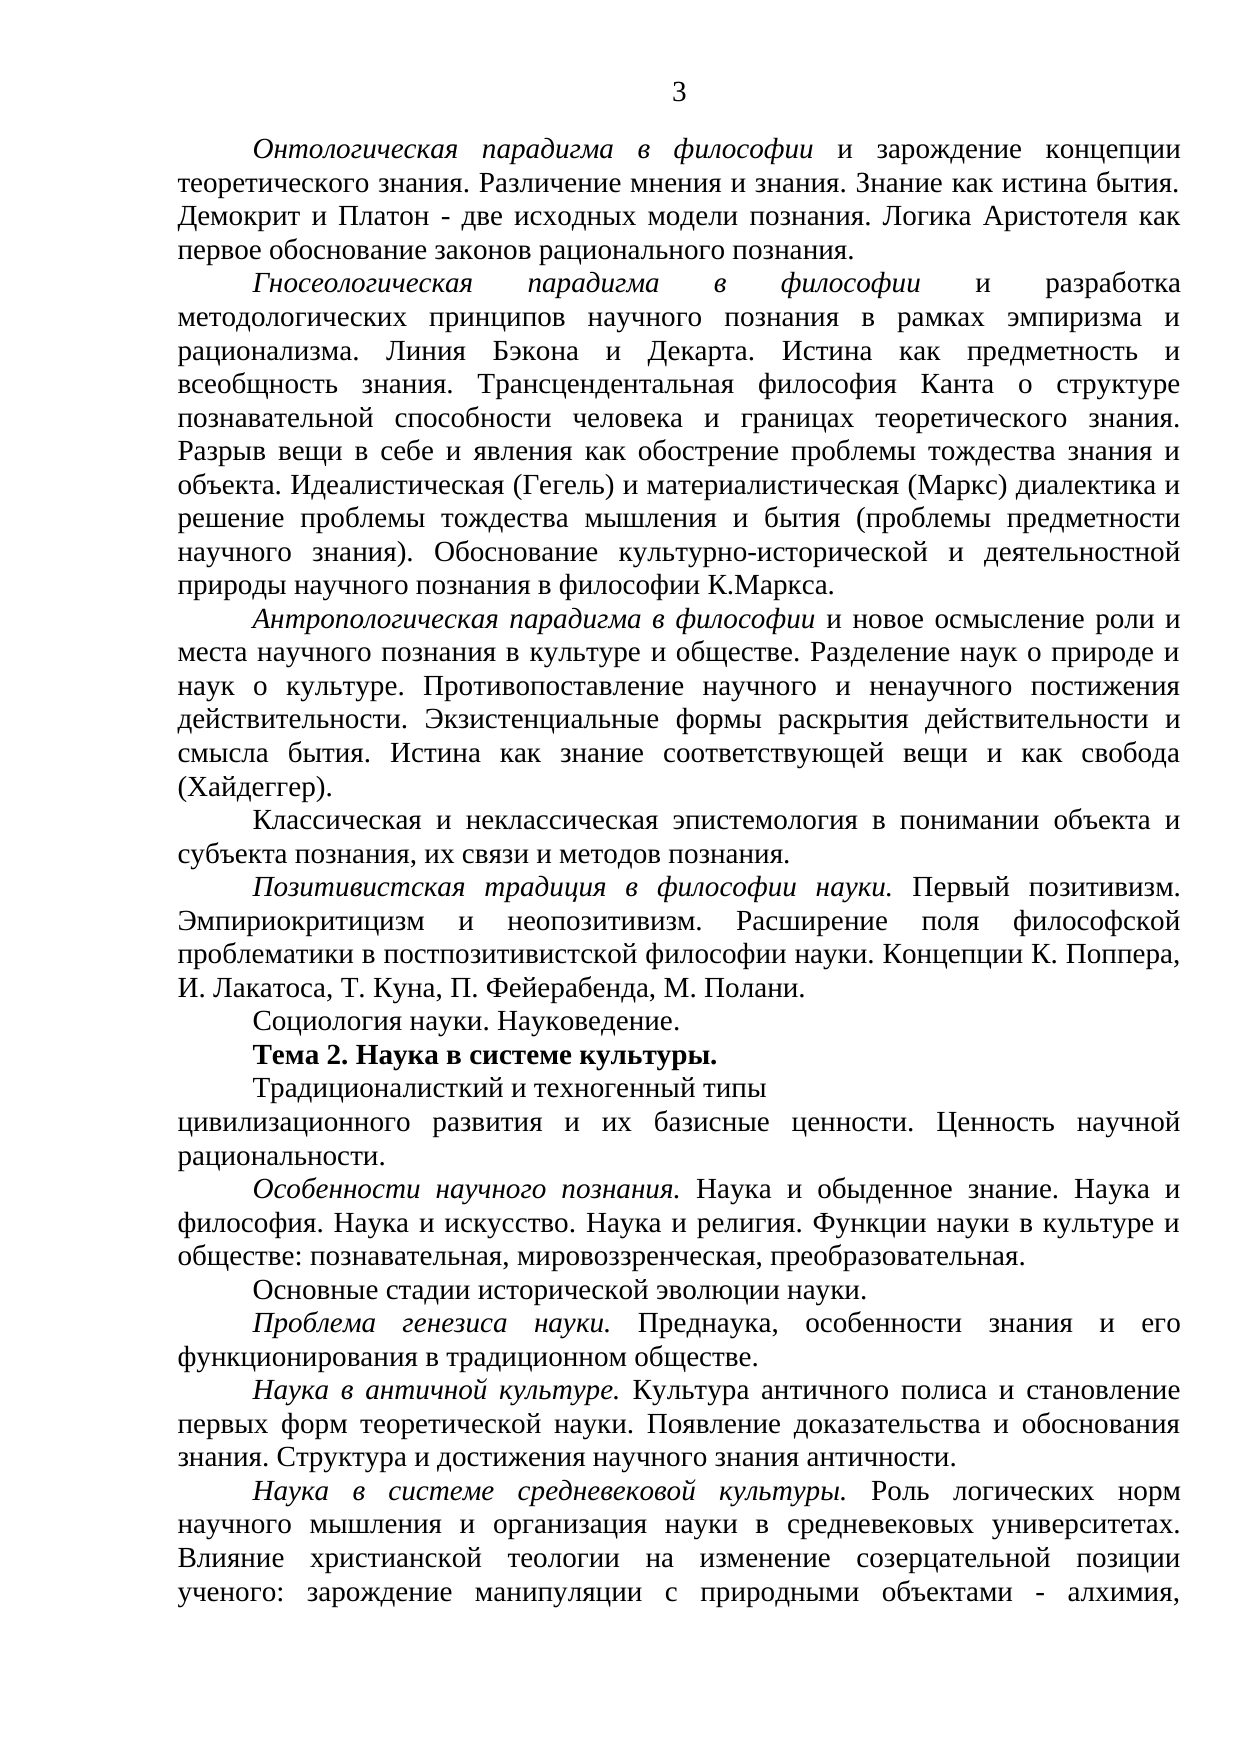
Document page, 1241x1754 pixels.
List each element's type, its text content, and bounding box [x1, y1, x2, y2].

text Традиционалисткий и техногенный типы [177, 1071, 1181, 1104]
text Социология науки. Науковедение. [177, 1003, 1181, 1037]
text Позитивистская традиция в философии науки. Первый позитивизм. Эмпириокритицизм и неопозитивизм. Расширение поля философской проблематики в постпозитивистской философии науки. Концепции К. Поппера, И. Лакатоса, Т. Куна, П. Фейерабенда, М. Полани. [177, 869, 1181, 1003]
text Онтологическая парадигма в философии и зарождение концепции теоретического знания. Различение мнения и знания. Знание как истина бытия. Демокрит и Платон - две исходных модели познания. Логика Аристотеля как первое обоснование законов рационального познания. [177, 131, 1181, 266]
text Основные стадии исторической эволюции науки. [177, 1272, 1181, 1305]
text Проблема генезиса науки. Преднаука, особенности знания и его функционирования в традиционном обществе. [177, 1305, 1181, 1372]
text цивилизационного развития и их базисные ценности. Ценность научной рациональности. [177, 1104, 1181, 1171]
text Особенности научного познания. Наука и обыденное знание. Наука и философия. Наука и искусство. Наука и религия. Функции науки в культуре и обществе: познавательная, мировоззренческая, преобразовательная. [177, 1171, 1181, 1272]
text Тема 2. Наука в системе культуры. [177, 1037, 1181, 1071]
text Классическая и неклассическая эпистемология в понимании объекта и субъекта познания, их связи и методов познания. [177, 802, 1181, 869]
text Наука в античной культуре. Культура античного полиса и становление первых форм теоретической науки. Появление доказательства и обоснования знания. Структура и достижения научного знания античности. [177, 1372, 1181, 1473]
text Гносеологическая парадигма в философии и разработка методологических принципов научного познания в рамках эмпиризма и рационализма. Линия Бэкона и Декарта. Истина как предметность и всеобщность знания. Трансцендентальная философия Канта о структуре познавательной способности человека и границах теоретического знания. Разрыв вещи в себе и явления как обострение проблемы тождества знания и объекта. Идеалистическая (Гегель) и материалистическая (Маркс) диалектика и решение проблемы тождества мышления и бытия (проблемы предметности научного знания). Обоснование культурно-исторической и деятельностной природы научного познания в философии К.Маркса. [177, 266, 1181, 601]
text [177, 1473, 1181, 1607]
text Антропологическая парадигма в философии и новое осмысление роли и места научного познания в культуре и обществе. Разделение наук о природе и наук о культуре. Противопоставление научного и ненаучного постижения действительности. Экзистенциальные формы раскрытия действительности и смысла бытия. Истина как знание соответствующей вещи и как свобода (Хайдеггер). [177, 601, 1181, 802]
